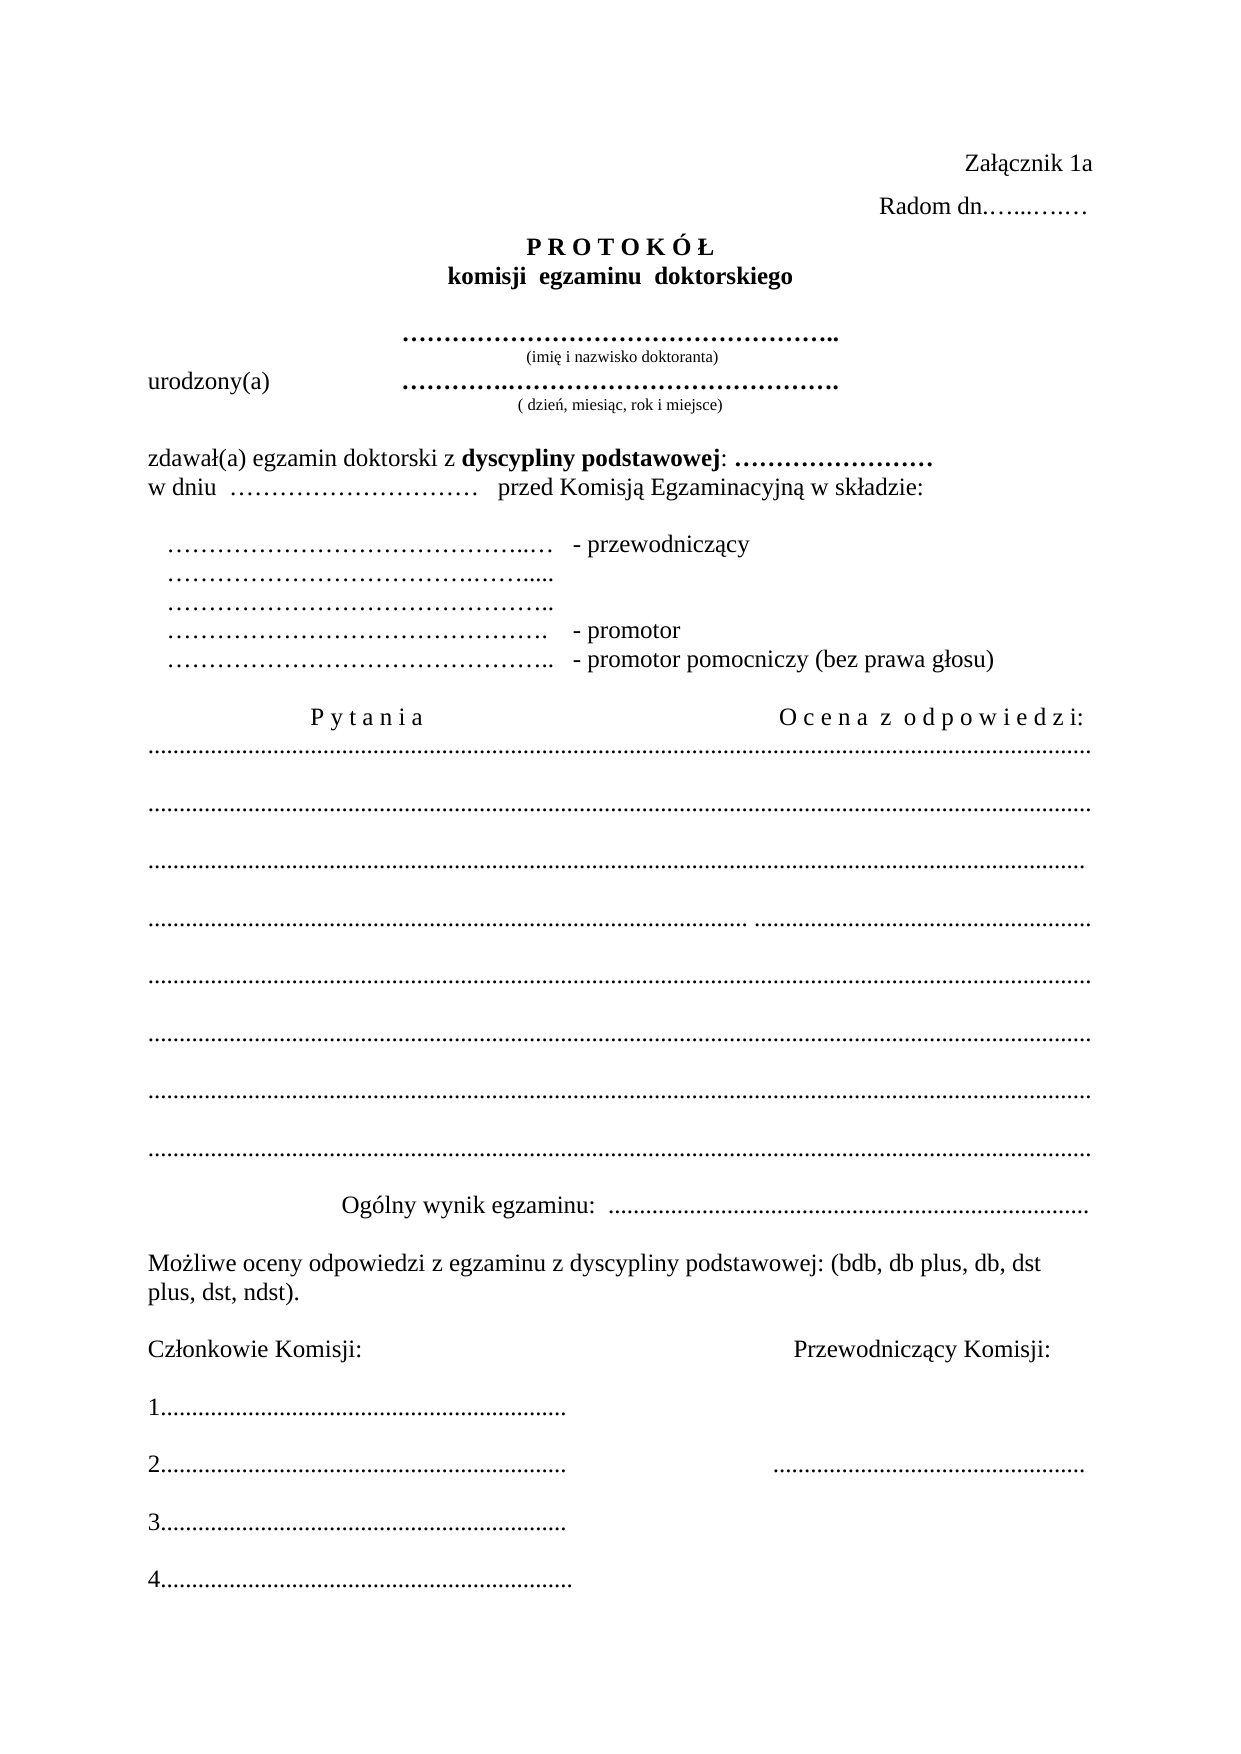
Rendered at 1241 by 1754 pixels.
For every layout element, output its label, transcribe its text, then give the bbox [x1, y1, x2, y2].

text komisji egzaminu doktorskiego [148, 261, 1093, 289]
text ……………………………………….. - promotor pomocniczy (bez prawa głosu) [166, 644, 1093, 673]
text P R O T O K Ó Ł [148, 232, 1093, 261]
text Możliwe oceny odpowiedzi z egzaminu z dyscypliny podstawowej: (bdb, db plus, db, dst plus, dst, ndst). [148, 1248, 1093, 1305]
text 1................................................................. [148, 1392, 1093, 1420]
text ....................................................................................................................................................... [148, 788, 1093, 817]
text ....................................................................................................................................................... [148, 960, 1093, 989]
text ……………………………………..… - przewodniczący [148, 529, 1093, 558]
text ………………………………………. - promotor [166, 615, 1093, 644]
text ……………………………………….. [166, 587, 1093, 615]
text P y t a n i a O c e n a z o d p o w i e d z i: [148, 702, 1093, 730]
text 3................................................................. [148, 1507, 1093, 1535]
text …………………………………………….. [148, 318, 1093, 347]
text ....................................................................................................................................................... [148, 1075, 1093, 1104]
text w dniu ………………………… przed Komisją Egzaminacyjną w składzie: [148, 472, 1093, 500]
text 2................................................................. .................................................. [148, 1449, 1093, 1478]
text ...................................................................................................................................................... [148, 845, 1093, 874]
text ....................................................................................................................................................... [148, 1133, 1093, 1162]
text Radom dn.…...….… [443, 191, 1093, 219]
text zdawał(a) egzamin doktorski z dyscypliny podstawowej: …………………… [148, 443, 1093, 472]
text ……………………………….……..... [166, 558, 1093, 587]
text Członkowie Komisji: Przewodniczący Komisji: [148, 1334, 1093, 1363]
text 4.................................................................. [148, 1564, 1093, 1593]
text ( dzień, miesiąc, rok i miejsce) [148, 395, 1093, 414]
text Załącznik 1a [148, 148, 1093, 176]
text (imię i nazwisko doktoranta) [148, 347, 1093, 366]
text ....................................................................................................................................................... [148, 1018, 1093, 1047]
text Ogólny wynik egzaminu: ............................................................................. [148, 1190, 1093, 1219]
text ................................................................................................ ...................................................... [148, 903, 1093, 932]
text ....................................................................................................................................................... [148, 730, 1093, 759]
text urodzony(a) ………….…………………………………. [148, 366, 1093, 395]
